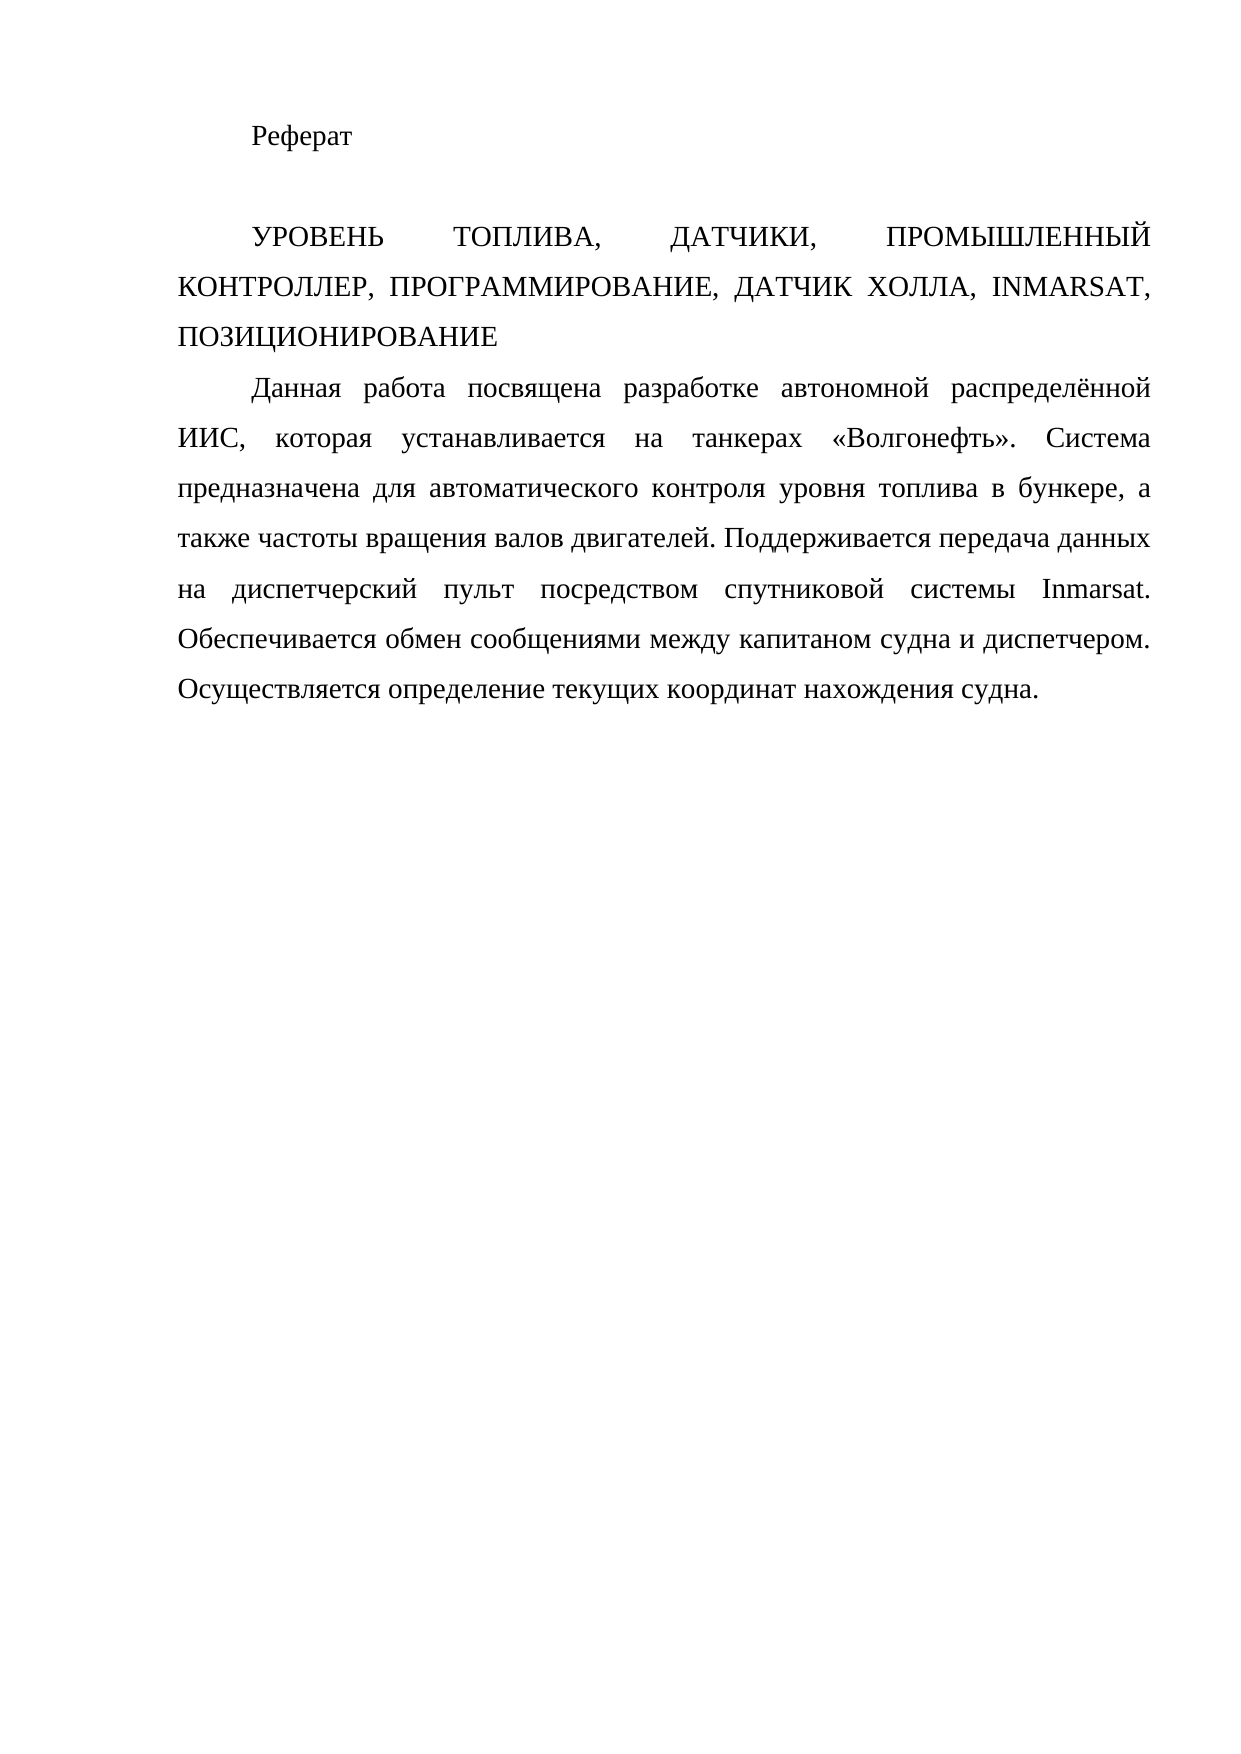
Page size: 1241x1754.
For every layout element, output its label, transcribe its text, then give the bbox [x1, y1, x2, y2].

text Реферат [177, 118, 1152, 152]
text УРОВЕНЬ ТОПЛИВА, ДАТЧИКИ, ПРОМЫШЛЕННЫЙ КОНТРОЛЛЕР, ПРОГРАММИРОВАНИЕ, ДАТЧИК ХОЛЛА, INMARSAT, ПОЗИЦИОНИРОВАНИЕ [177, 219, 1152, 353]
text Данная работа посвящена разработке автономной распределённой ИИС, которая устанавливается на танкерах «Волгонефть». Система предназначена для автоматического контроля уровня топлива в бункере, а также частоты вращения валов двигателей. Поддерживается передача данных на диспетчерский пульт посредством спутниковой системы Inmarsat. Обеспечивается обмен сообщениями между капитаном судна и диспетчером. Осуществляется определение текущих координат нахождения судна. [177, 370, 1152, 705]
